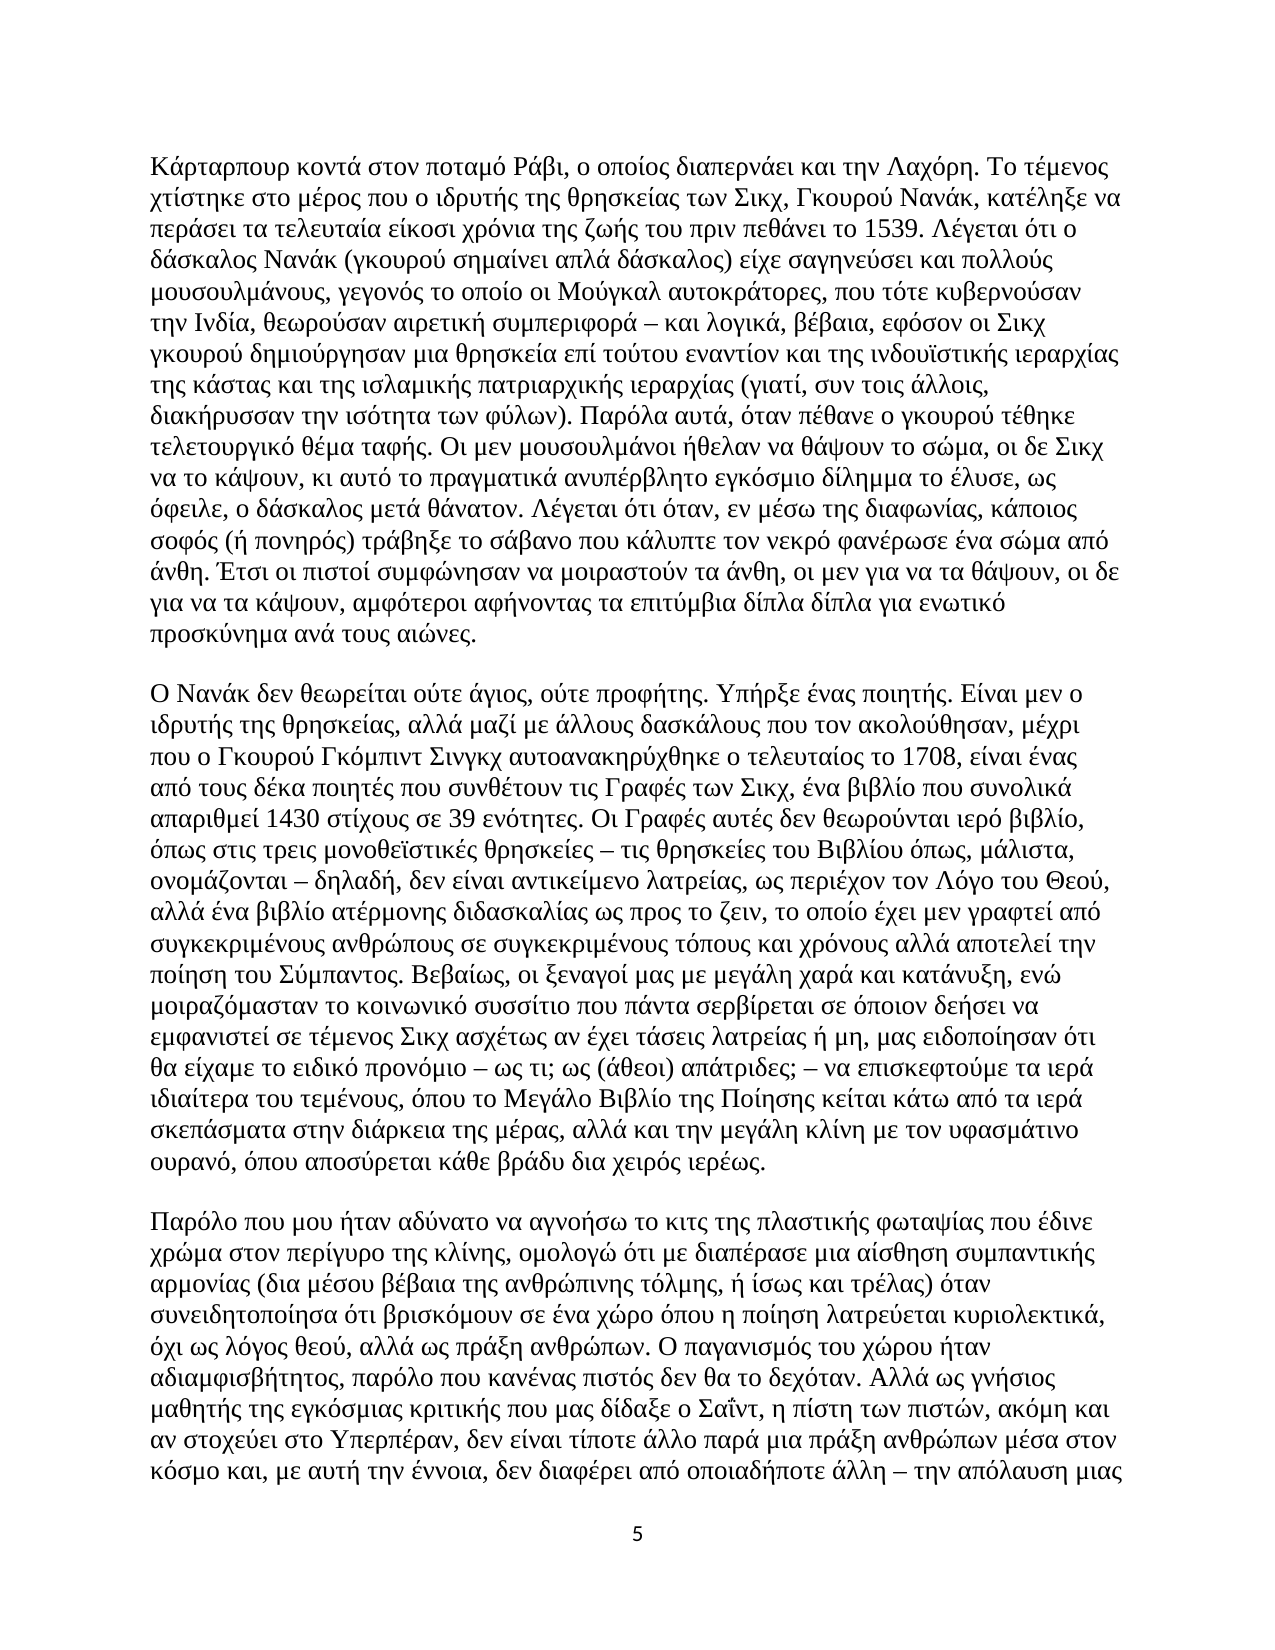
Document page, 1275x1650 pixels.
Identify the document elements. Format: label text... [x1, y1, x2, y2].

text Ο Νανάκ δεν θεωρείται ούτε άγιος, ούτε προφήτης. Υπήρξε ένας ποιητής. Είναι μεν ο ιδρυτής της θρησκείας, αλλά μαζί με άλλους δασκάλους που τον ακολούθησαν, μέχρι που ο Γκουρού Γκόμπιντ Σινγκχ αυτοανακηρύχθηκε ο τελευταίος το 1708, είναι ένας από τους δέκα ποιητές που συνθέτουν τις Γραφές των Σικχ, ένα βιβλίο που συνολικά απαριθμεί 1430 στίχους σε 39 ενότητες. Οι Γραφές αυτές δεν θεωρούνται ιερό βιβλίο, όπως στις τρεις μονοθεϊστικές θρησκείες – τις θρησκείες του Βιβλίου όπως, μάλιστα, ονομάζονται – δηλαδή, δεν είναι αντικείμενο λατρείας, ως περιέχον τον Λόγο του Θεού, αλλά ένα βιβλίο ατέρμονης διδασκαλίας ως προς το ζειν, το οποίο έχει μεν γραφτεί από συγκεκριμένους ανθρώπους σε συγκεκριμένους τόπους και χρόνους αλλά αποτελεί την ποίηση του Σύμπαντος. Βεβαίως, οι ξεναγοί μας με μεγάλη χαρά και κατάνυξη, ενώ μοιραζόμασταν το κοινωνικό συσσίτιο που πάντα σερβίρεται σε όποιον δεήσει να εμφανιστεί σε τέμενος Σικχ ασχέτως αν έχει τάσεις λατρείας ή μη, μας ειδοποίησαν ότι θα είχαμε το ειδικό προνόμιο – ως τι; ως (άθεοι) απάτριδες; – να επισκεφτούμε τα ιερά ιδιαίτερα του τεμένους, όπου το Μεγάλο Βιβλίο της Ποίησης κείται κάτω από τα ιερά σκεπάσματα στην διάρκεια της μέρας, αλλά και την μεγάλη κλίνη με τον υφασμάτινο ουρανό, όπου αποσύρεται κάθε βράδυ δια χειρός ιερέως. [150, 677, 1125, 1176]
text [150, 1205, 1125, 1485]
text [150, 150, 1125, 648]
